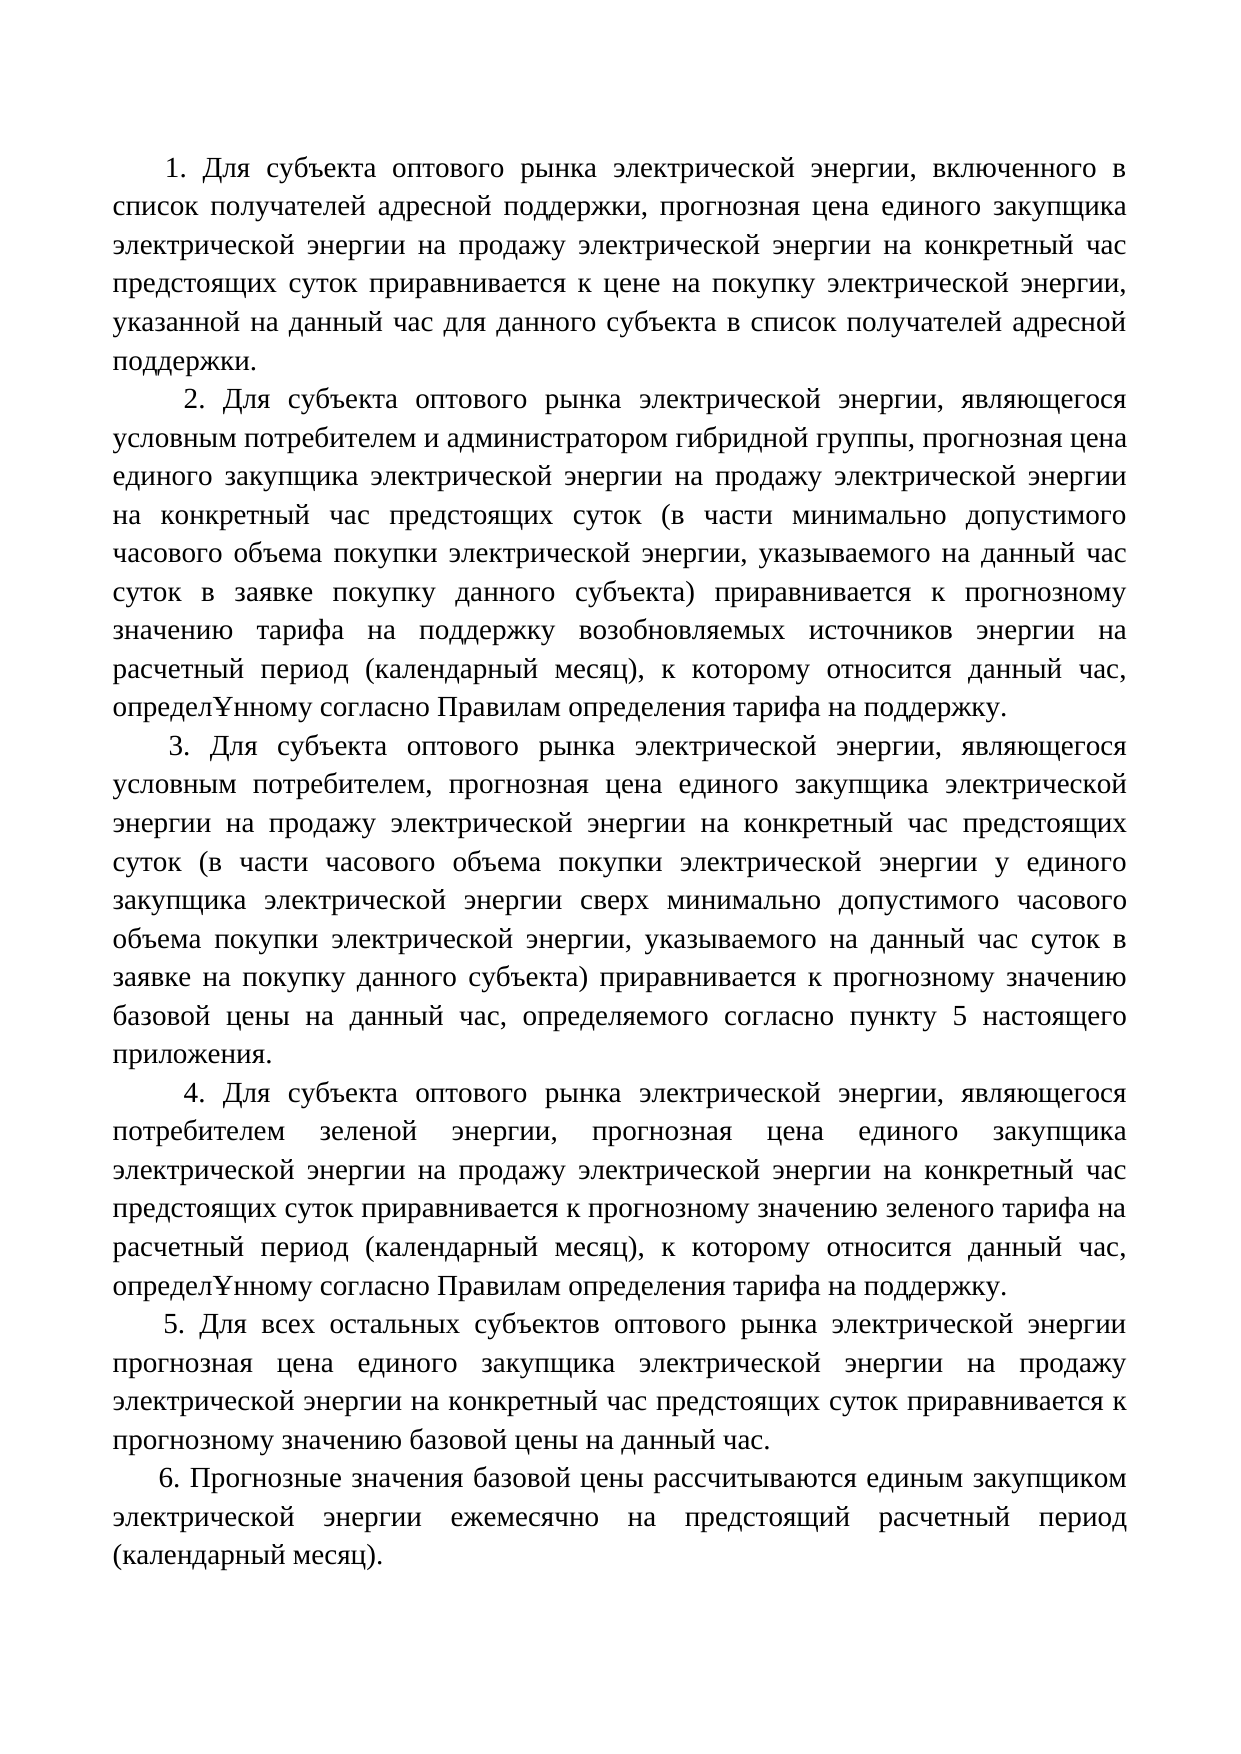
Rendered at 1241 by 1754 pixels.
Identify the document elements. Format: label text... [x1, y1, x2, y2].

text 6. Прогнозные значения базовой цены рассчитываются единым закупщиком электрической энергии ежемесячно на предстоящий расчетный период (календарный месяц). [112, 1460, 1128, 1571]
text 3. Для субъекта оптового рынка электрической энергии, являющегося условным потребителем, прогнозная цена единого закупщика электрической энергии на продажу электрической энергии на конкретный час предстоящих суток (в части часового объема покупки электрической энергии у единого закупщика электрической энергии сверх минимально допустимого часового объема покупки электрической энергии, указываемого на данный час суток в заявке на покупку данного субъекта) приравнивается к прогнозному значению базовой цены на данный час, определяемого согласно пункту 5 настоящего приложения. [112, 728, 1128, 1070]
text 4. Для субъекта оптового рынка электрической энергии, являющегося потребителем зеленой энергии, прогнозная цена единого закупщика электрической энергии на продажу электрической энергии на конкретный час предстоящих суток приравнивается к прогнозному значению зеленого тарифа на расчетный период (календарный месяц), к которому относится данный час, определҰнному согласно Правилам определения тарифа на поддержку. [112, 1075, 1128, 1301]
text 5. Для всех остальных субъектов оптового рынка электрической энергии прогнозная цена единого закупщика электрической энергии на продажу электрической энергии на конкретный час предстоящих суток приравнивается к прогнозному значению базовой цены на данный час. [112, 1306, 1128, 1455]
text 1. Для субъекта оптового рынка электрической энергии, включенного в список получателей адресной поддержки, прогнозная цена единого закупщика электрической энергии на продажу электрической энергии на конкретный час предстоящих суток приравнивается к цене на покупку электрической энергии, указанной на данный час для данного субъекта в список получателей адресной поддержки. [112, 150, 1128, 376]
